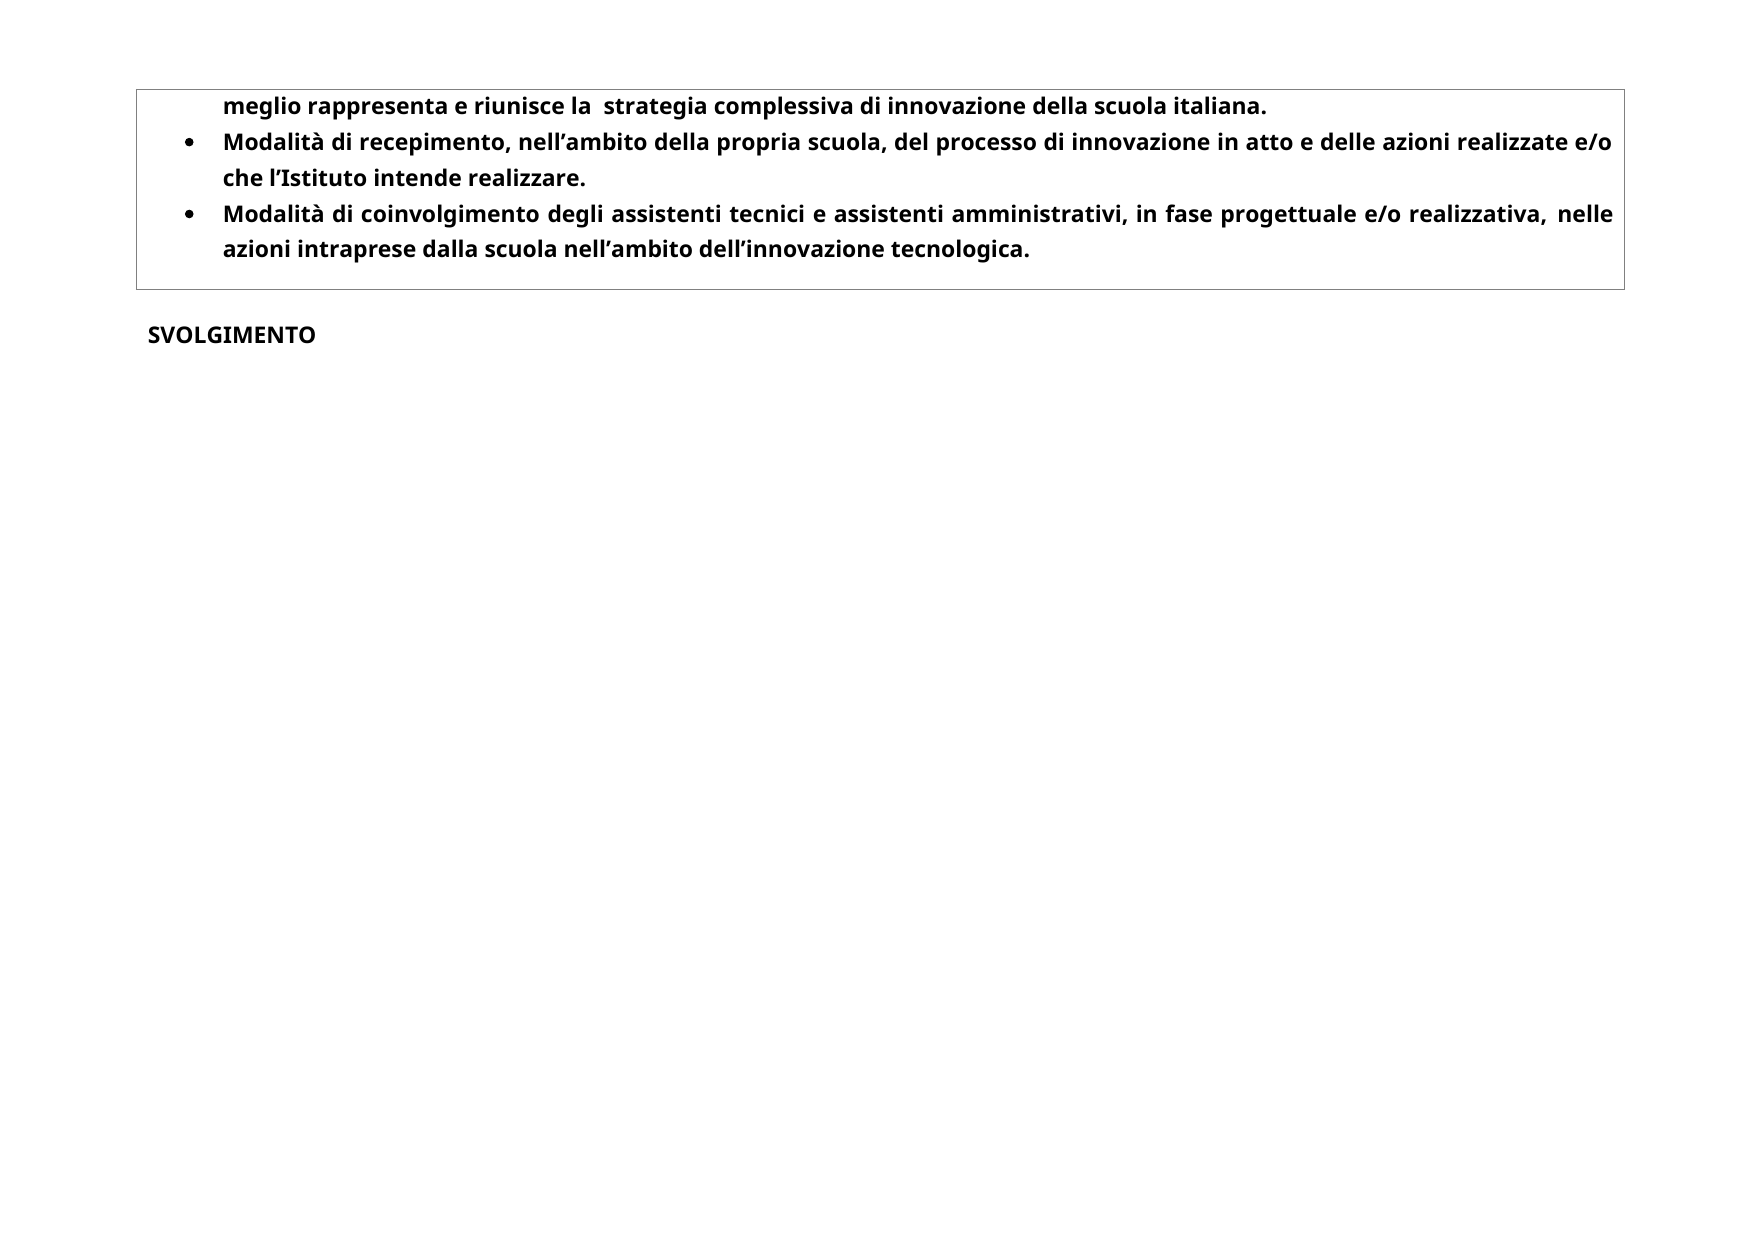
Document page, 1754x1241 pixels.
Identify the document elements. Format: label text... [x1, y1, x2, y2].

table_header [137, 90, 1624, 289]
text SVOLGIMENTO [148, 319, 1636, 350]
